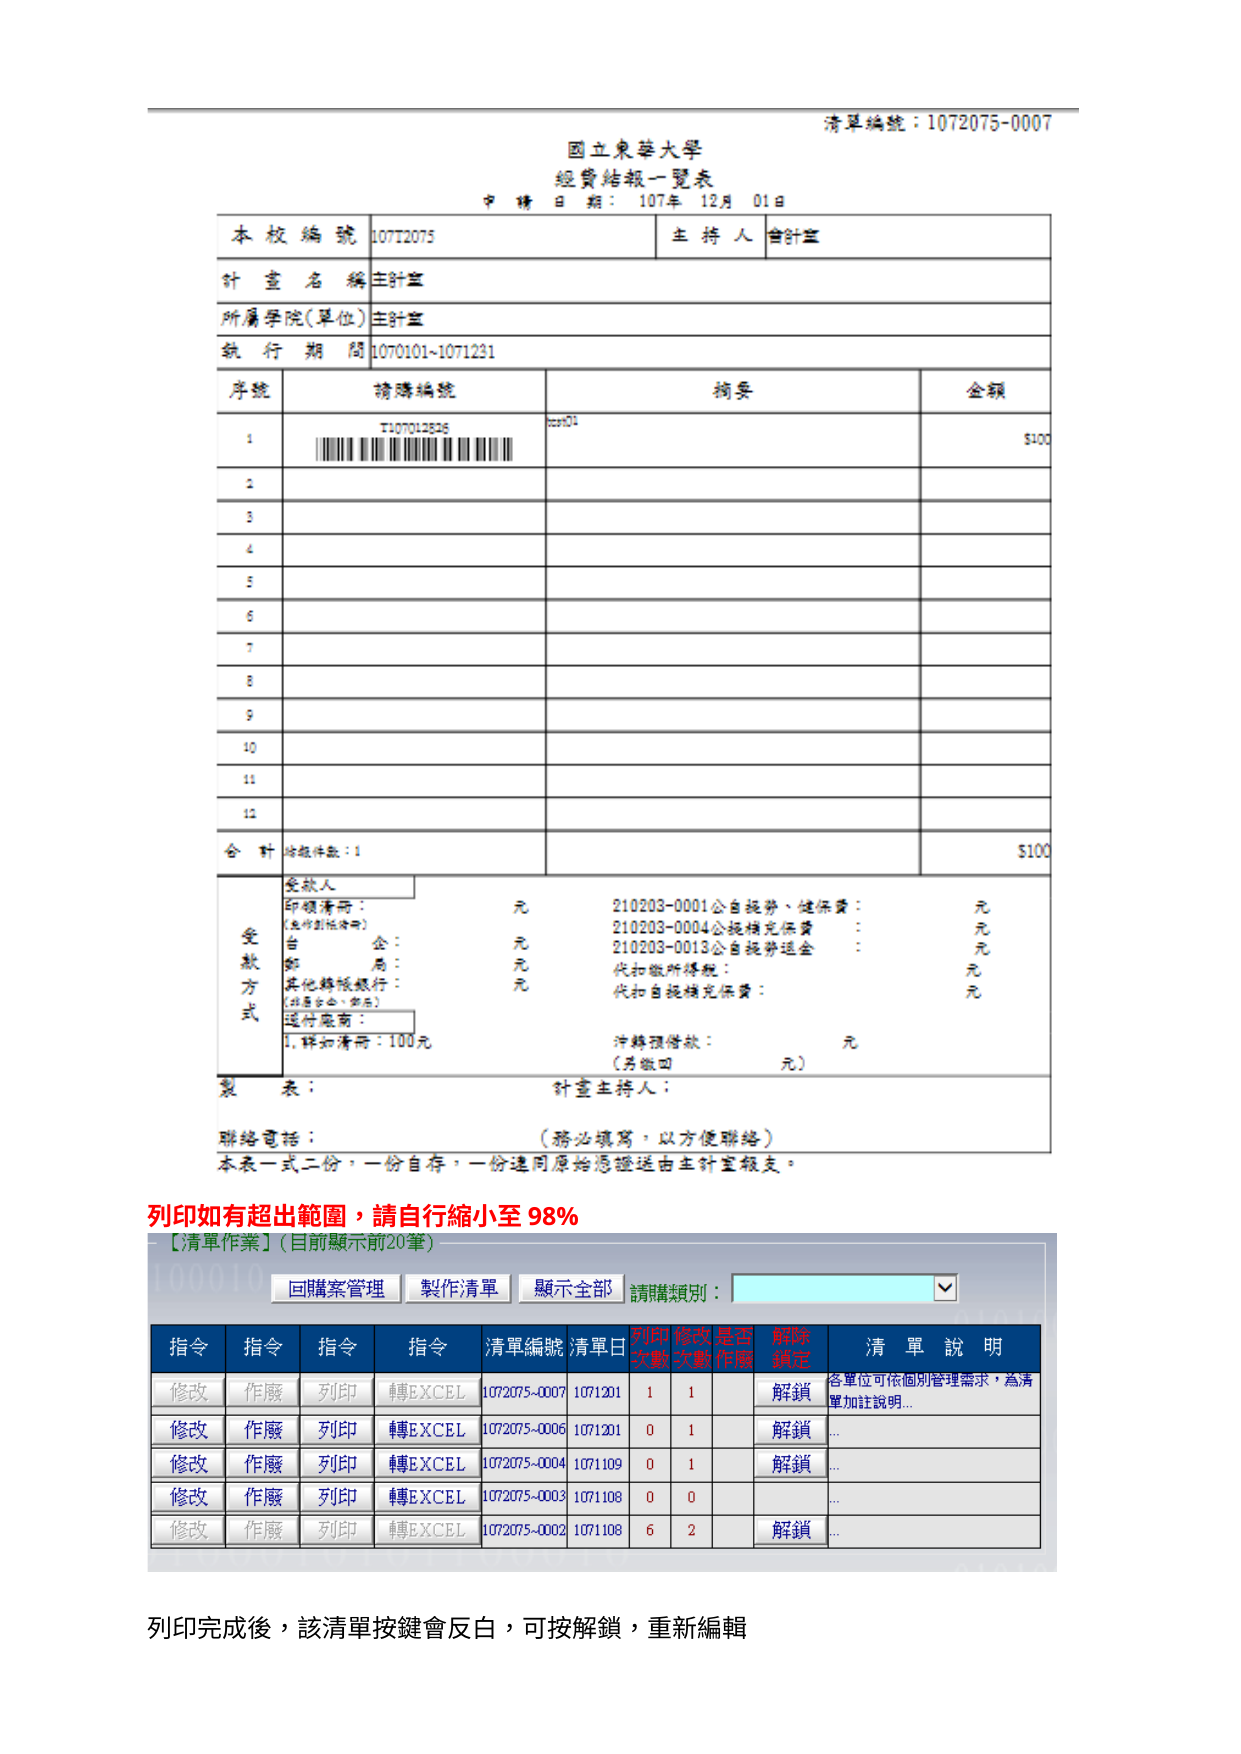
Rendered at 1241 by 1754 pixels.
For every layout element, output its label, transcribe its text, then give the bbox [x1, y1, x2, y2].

text 列印如有超出範圍，請自行縮小至98% [148, 1196, 1092, 1233]
picture [147, 1233, 1057, 1572]
text 列印完成後，該清單按鍵會反白，可按解鎖，重新編輯 [148, 1608, 1092, 1646]
picture [147, 108, 1079, 1188]
